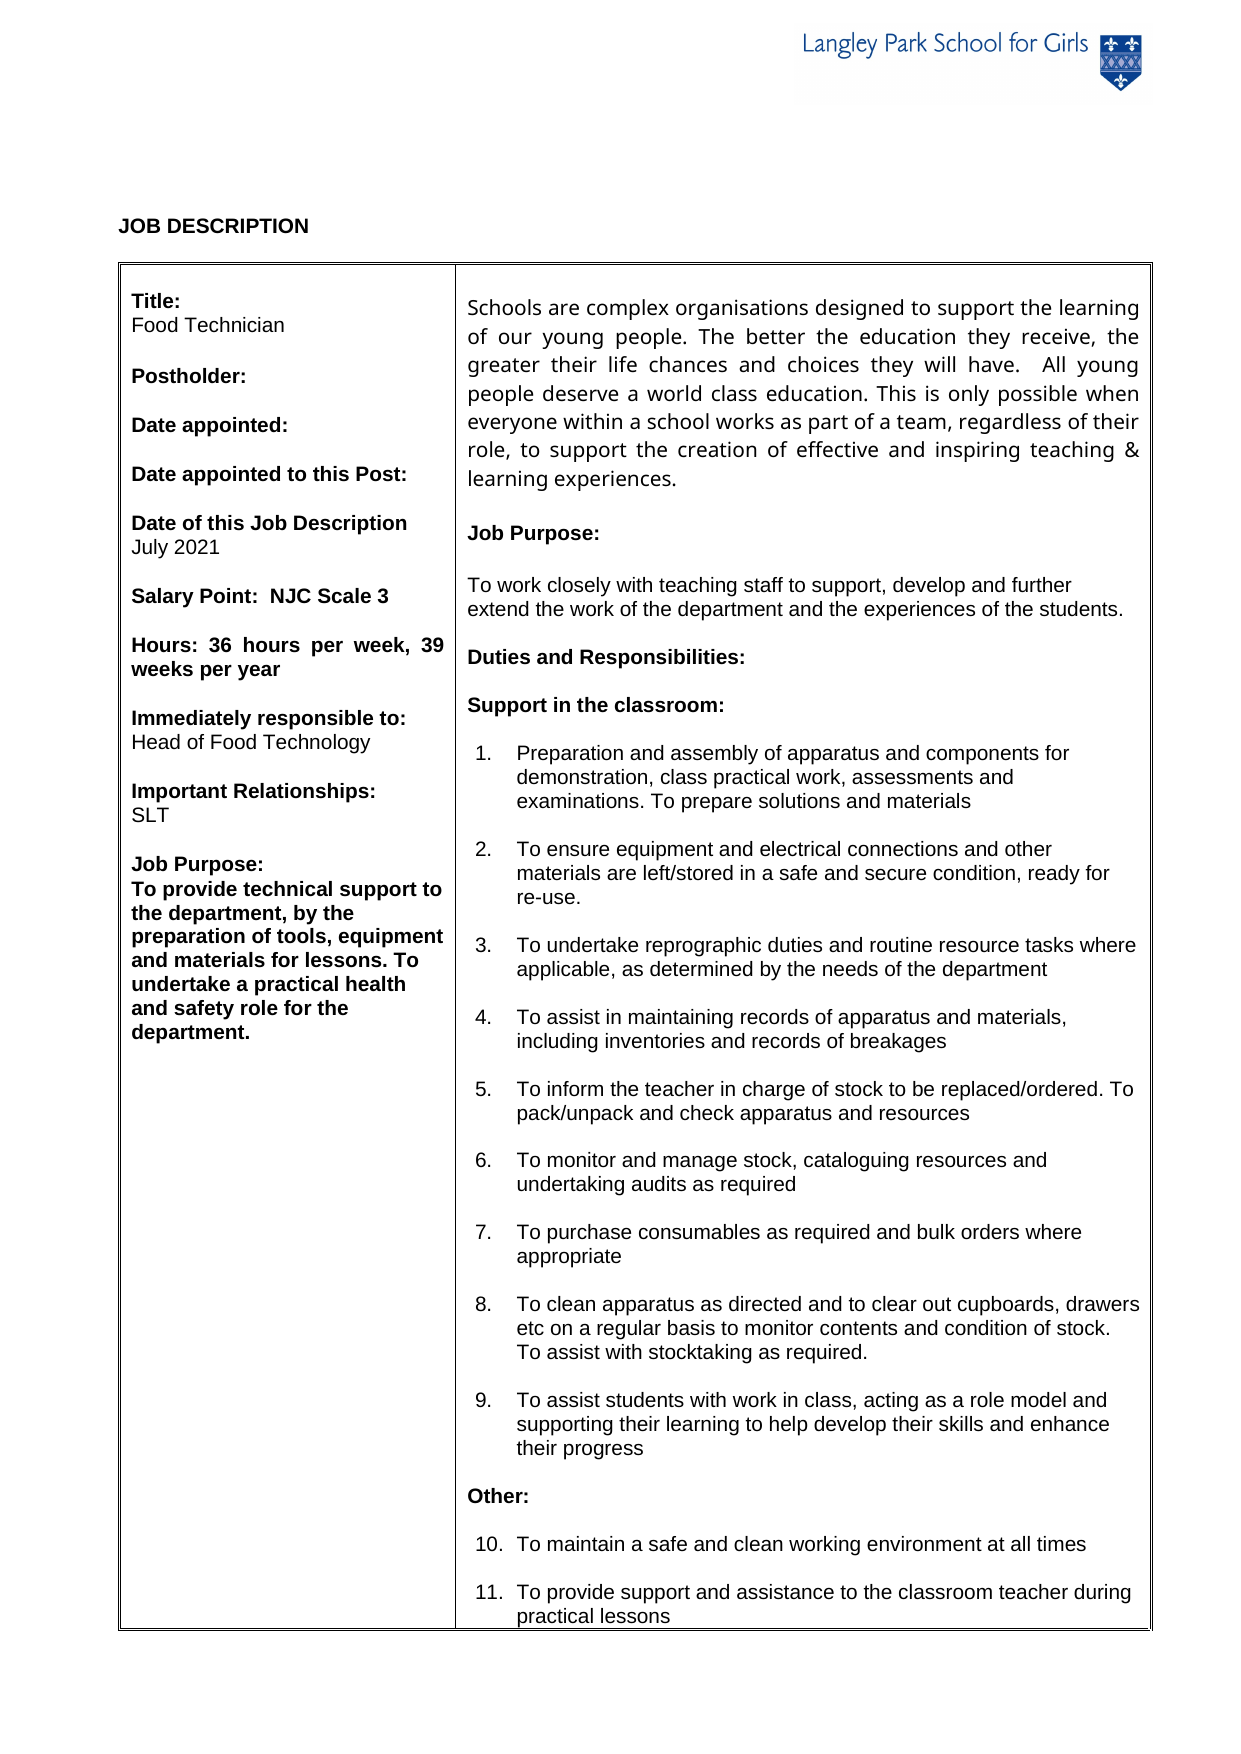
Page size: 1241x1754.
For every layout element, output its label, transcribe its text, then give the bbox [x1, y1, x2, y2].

table_cell Immediately responsible to: Head of Food Technology [121, 705, 455, 777]
table_cell Job Purpose: [121, 850, 455, 875]
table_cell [121, 875, 455, 1627]
table_cell Hours: 36 hours per week, 39 weeks per year [121, 632, 455, 704]
picture [793, 23, 1153, 105]
table_cell Date of this Job Description July 2021 [121, 510, 455, 583]
table_header Schools are complex organisations designed to support the learning of our young people. The better the education they receive, the greater their life chances and choices they will have. All young people deserve a world class education. This is only possible when everyone within a school works as part of a team, regardless of their role, to support the creation of effective and inspiring teaching & learning experiences. Job Purpose: To work closely with teaching staff to support, develop and further extend the work of the department and the experiences of the students. Duties and Responsibilities: Support in the classroom: Preparation and assembly of apparatus and components for demonstration, class practical work, assessments and examinations. To prepare solutions and materials To ensure equipment and electrical connections and other materials are left/stored in a safe and secure condition, ready for re-use. To undertake reprographic duties and routine resource tasks where applicable, as determined by the needs of the department To assist in maintaining records of apparatus and materials, including inventories and records of breakages To inform the teacher in charge of stock to be replaced/ordered. To pack/unpack and check apparatus and resources To monitor and manage stock, cataloguing resources and undertaking audits as required To purchase consumables as required and bulk orders where appropriate To clean apparatus as directed and to clear out cupboards, drawers etc on a regular basis to monitor contents and condition of stock. To assist with stocktaking as required. To assist students with work in class, acting as a role model and supporting their learning to help develop their skills and enhance their progress Other: To maintain a safe and clean working environment at all times To provide support and assistance to the classroom teacher during practical lessons To work on your own initiative and as a member of the team To plan and prioritise your work effectively To attend and participate in relevant meetings as required To ensure that technology and food room equipment is kept clean and tidy and that health and safety regulations are met, including checking equipment for safety, cleaning and sterilizing equipment and advising students on safety aspects of particular practical work Regulations around COSHH (Control of Substances Hazardous for Health) and hygiene must be upheld, keeping accurate records on Safety Data Sheets and COSHH paperwork The cleaning and maintenance of equipment (including laundering of tea towels, cloths etc.) and the neutralisation and cleaning up of spillages, including the cleaning of equipment Ensure that fridges, cookers and equipment are kept clean and that a deep clean is undertaken when required Ensure that all equipment is accounted for, in the correct place and replaced where necessary To keep up to date with health and safety requirements and to comply with the school’s Health and Safety Policy To promote healthy eating To contribute to safe working practice in preparation/storage/teaching areas To assist in maintaining all safety equipment used by technicians, teaching staff and pupils to the highest standard Contribute to the overall ethos/work/aims of the school Be aware of and support difference and ensure all students have equal access to opportunities to learn and develop To undertake other reasonable duties as may be requested by the Head of Food Technology [456, 265, 1150, 1627]
table_cell Important Relationships: SLT [121, 778, 455, 850]
table_cell Salary Point: NJC Scale 3 [121, 583, 455, 632]
table_header Title: Food Technician [121, 265, 455, 361]
table_cell Date appointed: [121, 412, 455, 461]
text JOB DERIPTION [118, 214, 1122, 238]
table_cell Date appointed to this Post: [121, 461, 455, 510]
table_cell Postholder: [121, 361, 455, 412]
